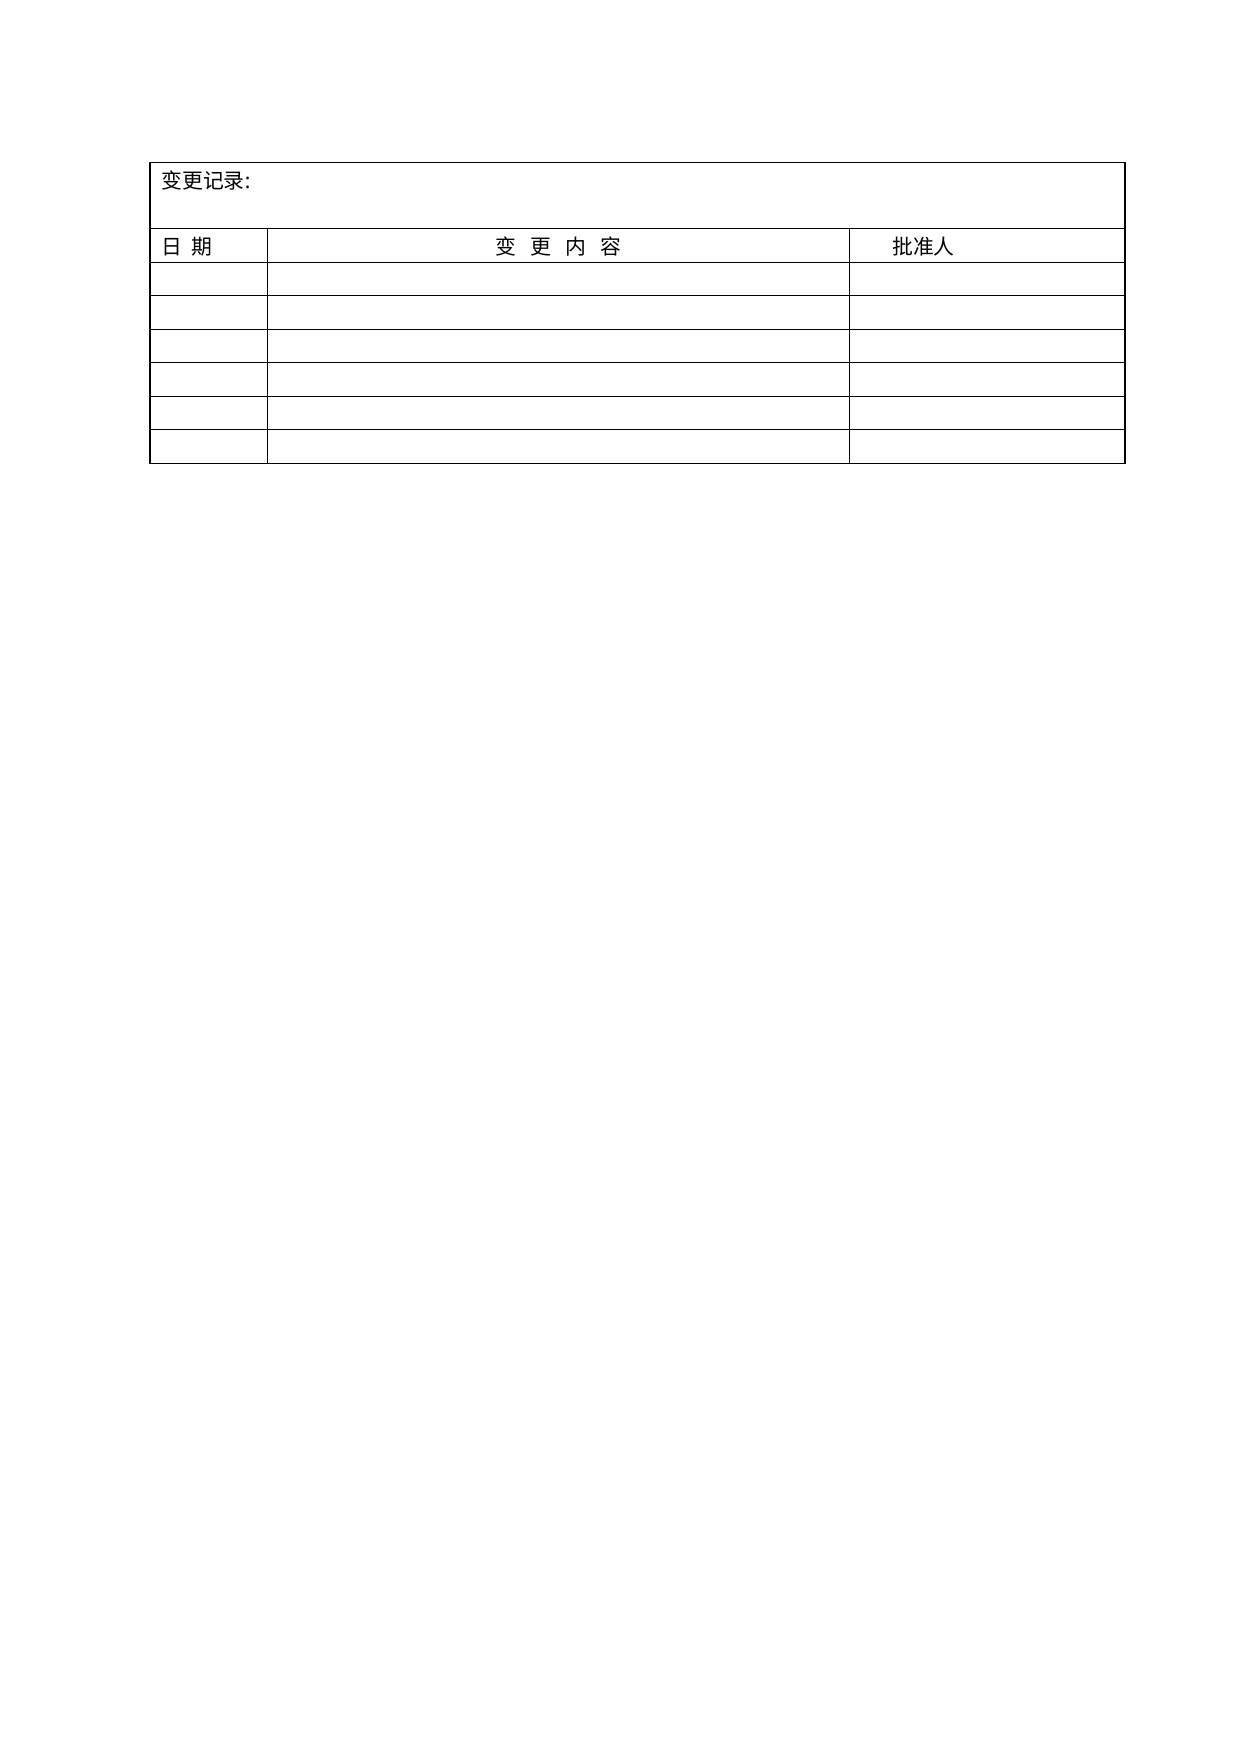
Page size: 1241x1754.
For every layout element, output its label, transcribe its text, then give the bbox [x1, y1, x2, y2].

table_cell [268, 263, 849, 295]
table_cell [268, 430, 849, 463]
table_cell [268, 330, 849, 362]
table_cell [151, 430, 267, 463]
table_cell [850, 430, 1124, 463]
table_cell [151, 330, 267, 362]
table_cell [151, 263, 267, 295]
table_cell 变 更 内 容 [268, 229, 849, 262]
table_cell [850, 296, 1124, 329]
table_cell [268, 296, 849, 329]
table_cell 日 期 [151, 229, 267, 262]
table_cell [268, 363, 849, 396]
table_cell [850, 330, 1124, 362]
table_cell [151, 363, 267, 396]
table_cell [850, 397, 1124, 429]
table_cell [850, 363, 1124, 396]
table_cell [850, 263, 1124, 295]
table_cell [268, 397, 849, 429]
table_cell 批准人 [850, 229, 1124, 262]
table_cell [151, 296, 267, 329]
table_cell [151, 397, 267, 429]
table_cell 变更记录: [151, 163, 1124, 228]
